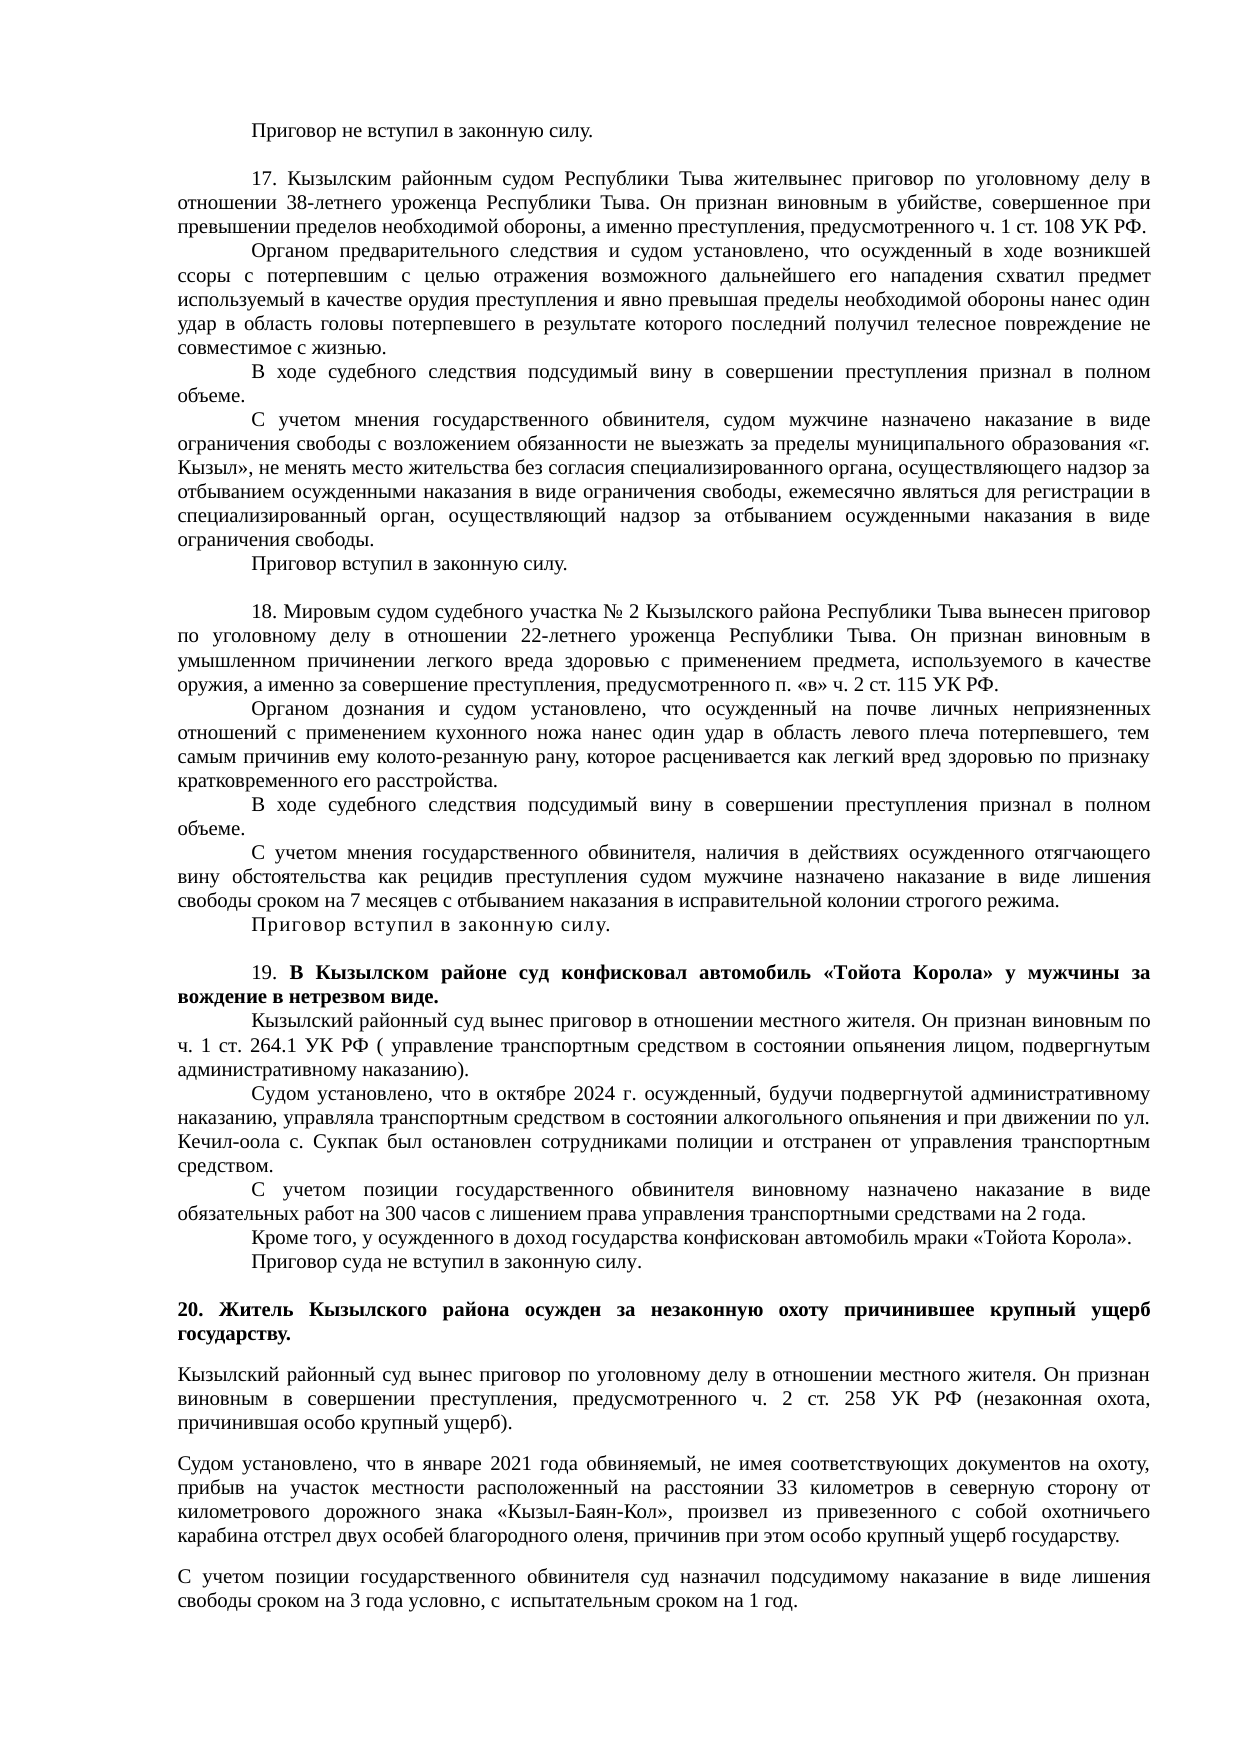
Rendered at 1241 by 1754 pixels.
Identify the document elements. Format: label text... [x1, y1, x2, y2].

text 17. Кызылским районным судом Республики Тыва жителвынес приговор по уголовному делу в отношении 38-летнего уроженца Республики Тыва. Он признан виновным в убийстве, совершенное при превышении пределов необходимой обороны, а именно преступления, предусмотренного ч. 1 ст. 108 УК РФ. [177, 166, 1152, 238]
text 18. Мировым судом судебного участка № 2 Кызылского района Республики Тыва вынесен приговор по уголовному делу в отношении 22-летнего уроженца Республики Тыва. Он признан виновным в умышленном причинении легкого вреда здоровью с применением предмета, используемого в качестве оружия, а именно за совершение преступления, предусмотренного п. «в» ч. 2 ст. 115 УК РФ. [177, 599, 1152, 696]
text 19. В Кызылском районе суд конфисковал автомобиль «Тойота Корола» у мужчины за вождение в нетрезвом виде. [177, 960, 1152, 1008]
text Приговор вступил в законную силу. [177, 912, 1152, 936]
text С учетом мнения государственного обвинителя, наличия в действиях осужденного отягчающего вину обстоятельства как рецидив преступления судом мужчине назначено наказание в виде лишения свободы сроком на 7 месяцев с отбыванием наказания в исправительной колонии строгого режима. [177, 840, 1152, 912]
text Кызылский районный суд вынес приговор в отношении местного жителя. Он признан виновным по ч. 1 ст. 264.1 УК РФ ( управление транспортным средством в состоянии опьянения лицом, подвергнутым административному наказанию). [177, 1008, 1152, 1081]
text Органом дознания и судом установлено, что осужденный на почве личных неприязненных отношений с применением кухонного ножа нанес один удар в область левого плеча потерпевшего, тем самым причинив ему колото-резанную рану, которое расценивается как легкий вред здоровью по признаку кратковременного его расстройства. [177, 696, 1152, 792]
text Судом установлено, что в октябре 2024 г. осужденный, будучи подвергнутой административному наказанию, управляла транспортным средством в состоянии алкогольного опьянения и при движении по ул. Кечил-оола с. Сукпак был остановлен сотрудниками полиции и отстранен от управления транспортным средством. [177, 1081, 1152, 1177]
text Приговор вступил в законную силу. [177, 551, 1152, 575]
text В ходе судебного следствия подсудимый вину в совершении преступления признал в полном объеме. [177, 792, 1152, 840]
text Кроме того, у осужденного в доход государства конфискован автомобиль мраки «Тойота Корола». [177, 1225, 1152, 1249]
text Приговор не вступил в законную силу. [177, 118, 1152, 142]
text В ходе судебного следствия подсудимый вину в совершении преступления признал в полном объеме. [177, 359, 1152, 407]
text Приговор суда не вступил в законную силу. [177, 1249, 1152, 1273]
text С учетом позиции государственного обвинителя виновному назначено наказание в виде обязательных работ на 300 часов с лишением права управления транспортными средствами на 2 года. [177, 1177, 1152, 1225]
text 20. Житель Кызылского района осужден за незаконную охоту причинившее крупный ущерб государству. [177, 1297, 1152, 1345]
